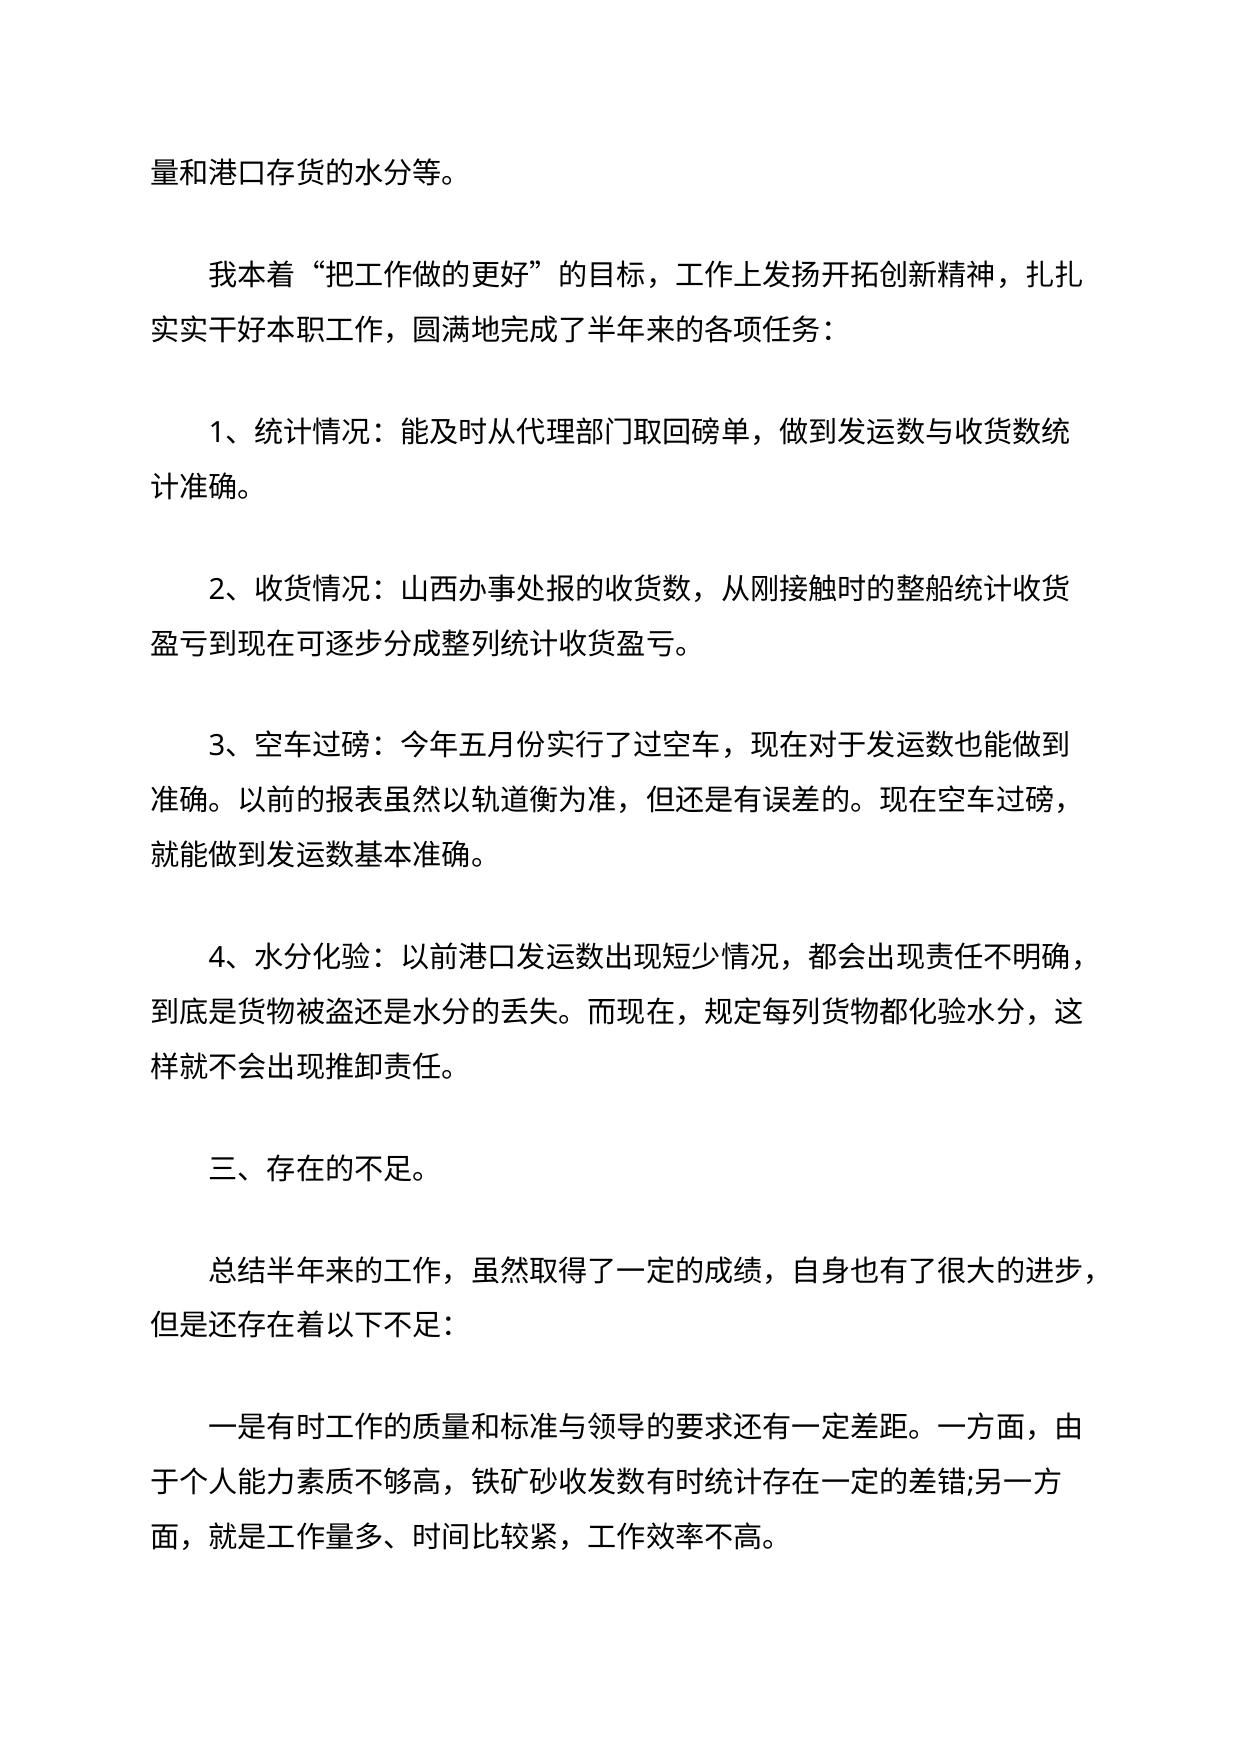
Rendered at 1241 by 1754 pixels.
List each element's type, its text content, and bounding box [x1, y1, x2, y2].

text 2、收货情况：山西办事处报的收货数，从刚接触时的整船统计收货盈亏到现在可逐步分成整列统计收货盈亏。 [150, 565, 1090, 662]
text 4、水分化验：以前港口发运数出现短少情况，都会出现责任不明确，到底是货物被盗还是水分的丢失。而现在，规定每列货物都化验水分，这样就不会出现推卸责任。 [150, 934, 1090, 1086]
text 我本着“把工作做的更好”的目标，工作上发扬开拓创新精神，扎扎实实干好本职工作，圆满地完成了半年来的各项任务： [150, 252, 1090, 349]
text 1、统计情况：能及时从代理部门取回磅单，做到发运数与收货数统计准确。 [150, 408, 1090, 506]
text 总结半年来的工作，虽然取得了一定的成绩，自身也有了很大的进步，但是还存在着以下不足： [150, 1247, 1090, 1344]
text 3、空车过磅：今年五月份实行了过空车，现在对于发运数也能做到准确。以前的报表虽然以轨道衡为准，但还是有误差的。现在空车过磅，就能做到发运数基本准确。 [150, 722, 1090, 874]
text 一是有时工作的质量和标准与领导的要求还有一定差距。一方面，由于个人能力素质不够高，铁矿砂收发数有时统计存在一定的差错;另一方面，就是工作量多、时间比较紧，工作效率不高。 [150, 1404, 1090, 1556]
text 三、存在的不足。 [150, 1145, 1090, 1188]
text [150, 150, 1090, 192]
